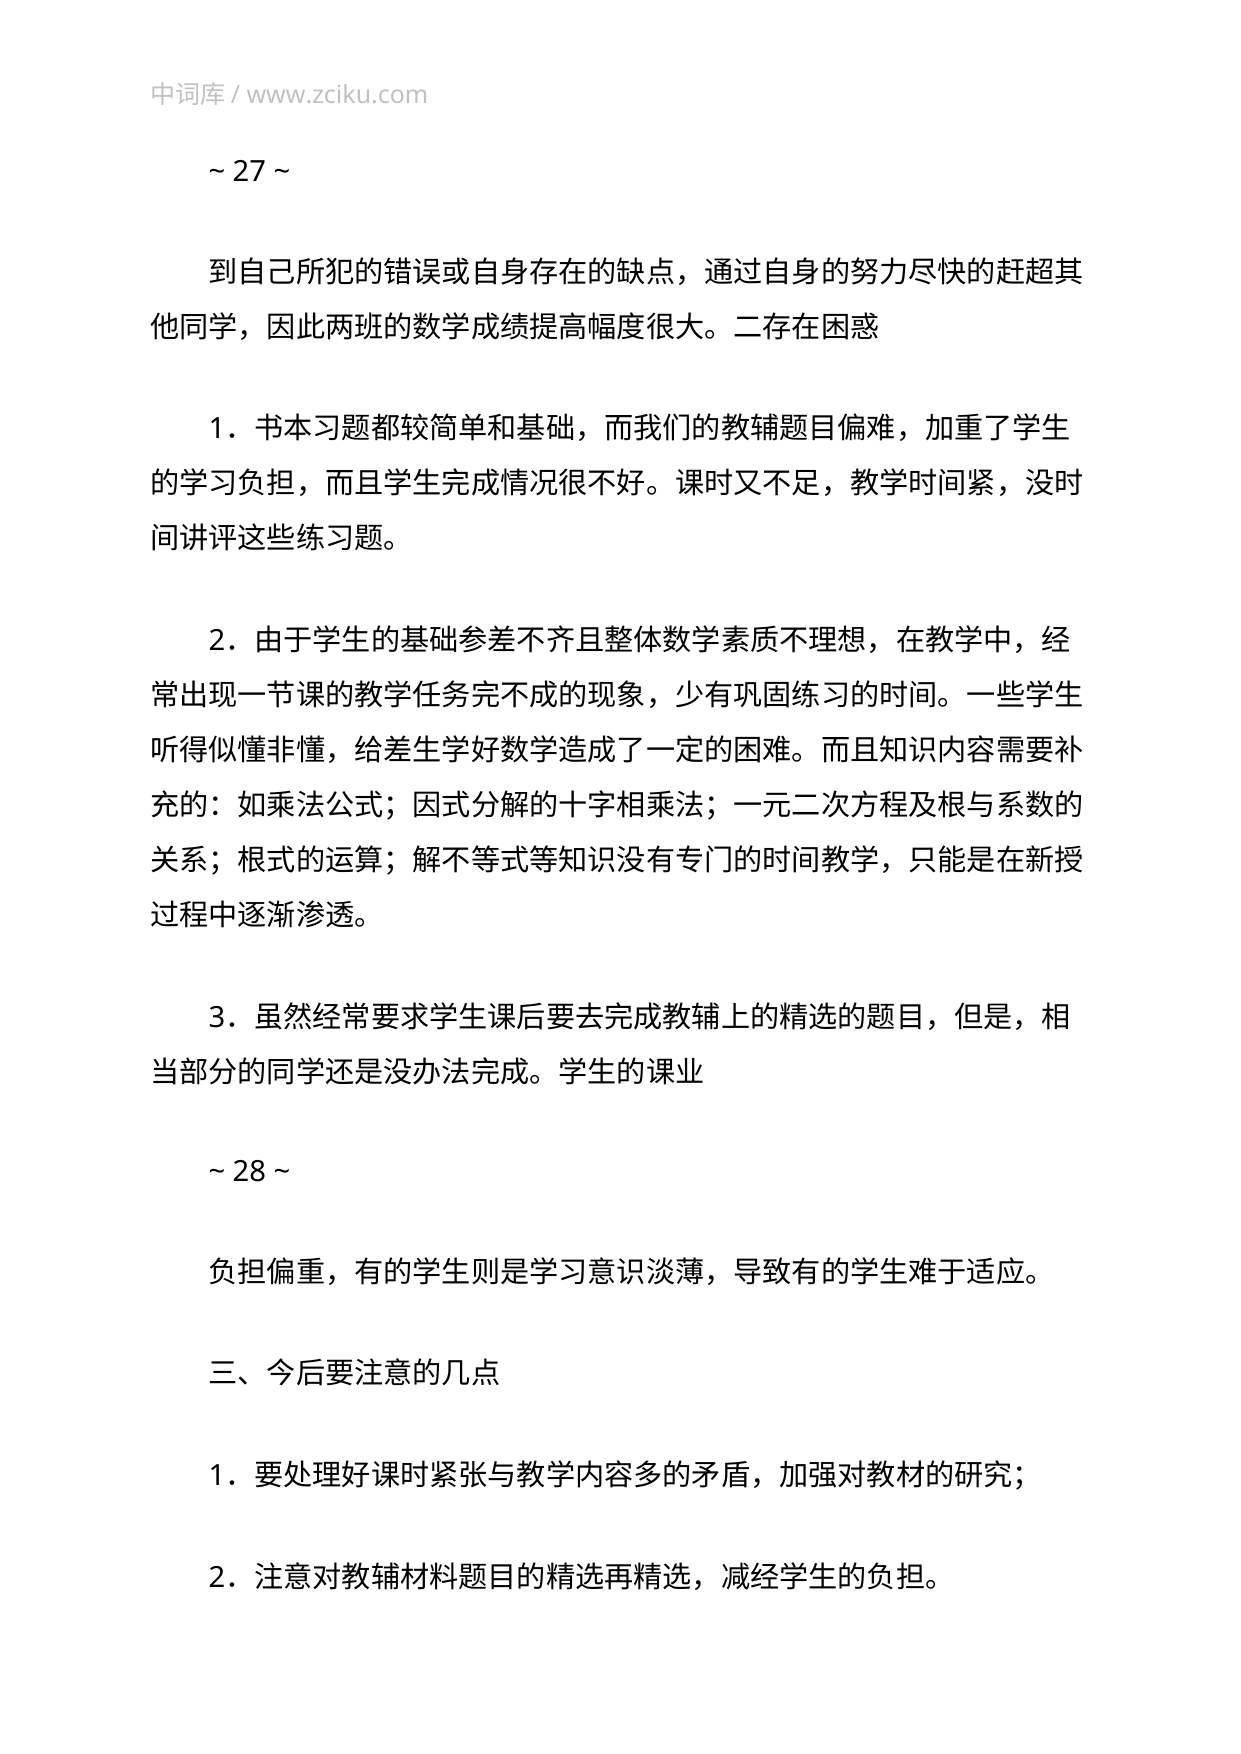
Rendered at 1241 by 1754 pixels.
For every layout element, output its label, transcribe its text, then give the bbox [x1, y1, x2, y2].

text 1．书本习题都较简单和基础，而我们的教辅题目偏难，加重了学生的学习负担，而且学生完成情况很不好。课时又不足，教学时间紧，没时间讲评这些练习题。 [150, 405, 1090, 557]
text 2．注意对教辅材料题目的精选再精选，减经学生的负担。 [150, 1554, 1090, 1596]
text 三、今后要注意的几点 [150, 1350, 1090, 1392]
text 1．要处理好课时紧张与教学内容多的矛盾，加强对教材的研究； [150, 1452, 1090, 1494]
text ~ 27 ~ [150, 150, 1090, 190]
text 3．虽然经常要求学生课后要去完成教辅上的精选的题目，但是，相当部分的同学还是没办法完成。学生的课业 [150, 993, 1090, 1090]
text ~ 28 ~ [150, 1150, 1090, 1189]
text 负担偏重，有的学生则是学习意识淡薄，导致有的学生难于适应。 [150, 1248, 1090, 1291]
text 到自己所犯的错误或自身存在的缺点，通过自身的努力尽快的赶超其他同学，因此两班的数学成绩提高幅度很大。二存在困惑 [150, 248, 1090, 346]
text 2．由于学生的基础参差不齐且整体数学素质不理想，在教学中，经常出现一节课的教学任务完不成的现象，少有巩固练习的时间。一些学生听得似懂非懂，给差生学好数学造成了一定的困难。而且知识内容需要补充的：如乘法公式；因式分解的十字相乘法；一元二次方程及根与系数的关系；根式的运算；解不等式等知识没有专门的时间教学，只能是在新授过程中逐渐渗透。 [150, 617, 1090, 934]
